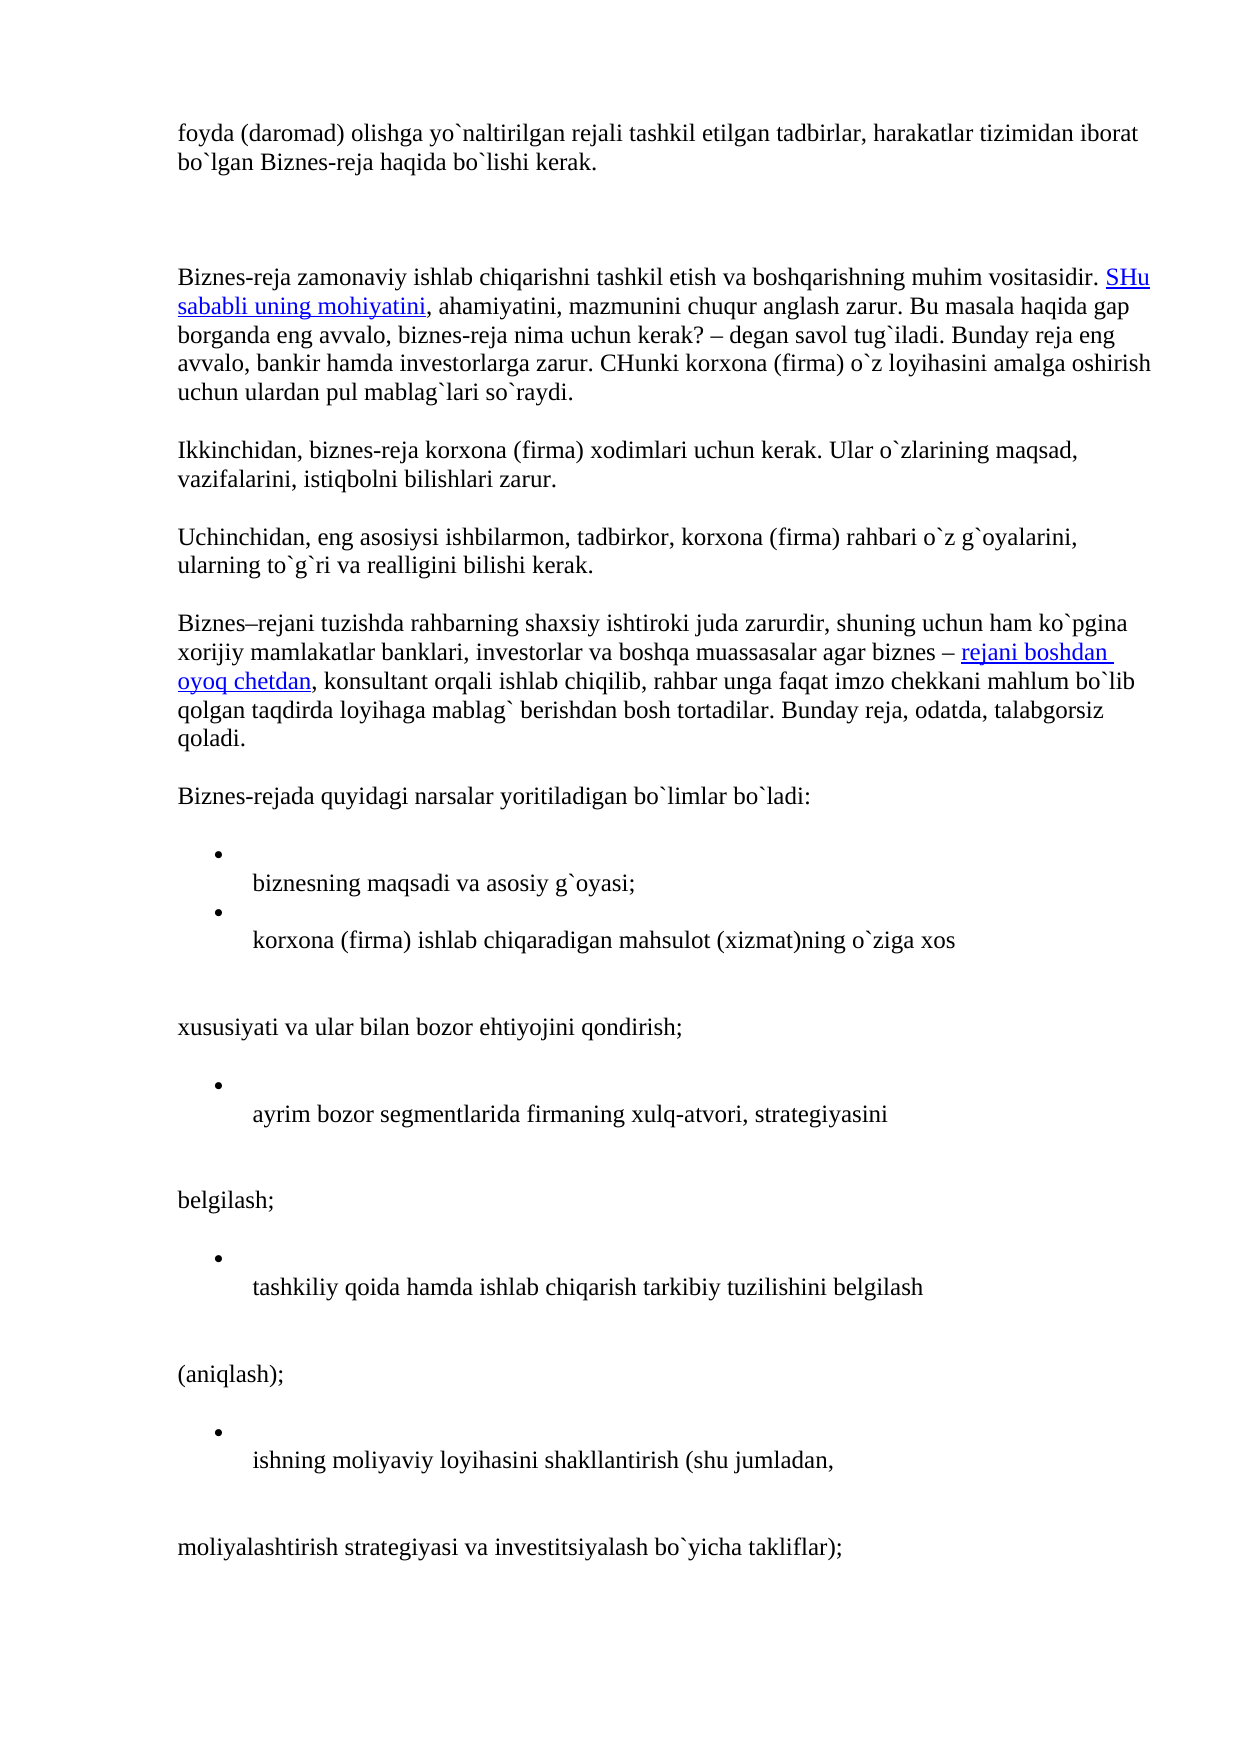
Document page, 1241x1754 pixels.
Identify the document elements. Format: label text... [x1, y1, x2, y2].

text moliyalashtirish strategiyasi va investitsiyalash bo`yicha takliflar); [177, 1503, 1152, 1561]
list ayrim bozor segmentlarida firmaning xulq-atvori, strategiyasini [215, 1070, 1152, 1128]
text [177, 118, 1152, 176]
list biznesning maqsadi va asosiy g`oyasi; [215, 839, 1152, 897]
text Uchinchidan, eng asosiysi ishbilarmon, tadbirkor, korxona (firma) rahbari o`z g`oyalarini, ularning to`g`ri va realligini bilishi kerak. [177, 522, 1152, 579]
text Biznes-reja zamonaviy ishlab chiqarishni tashkil etish va boshqarishning muhim vositasidir. SHu sababli uning mohiyatini, ahamiyatini, mazmunini chuqur anglash zarur. Bu masala haqida gap borganda eng avvalo, biznes-reja nima uchun kerak? – degan savol tug`iladi. Bunday reja eng avvalo, bankir hamda investorlarga zarur. CHunki korxona (firma) o`z loyihasini amalga oshirish uchun ulardan pul mablag`lari so`raydi. [177, 205, 1152, 406]
text Ikkinchidan, biznes-reja korxona (firma) xodimlari uchun kerak. Ular o`zlarining maqsad, vazifalarini, istiqbolni bilishlari zarur. [177, 435, 1152, 493]
text belgilash; [177, 1157, 1152, 1214]
text (aniqlash); [177, 1330, 1152, 1388]
text xususiyati va ular bilan bozor ehtiyojini qondirish; [177, 983, 1152, 1041]
list korxona (firma) ishlab chiqaradigan mahsulot (xizmat)ning o`ziga xos [215, 897, 1152, 954]
text Biznes-rejada quyidagi narsalar yoritiladigan bo`limlar bo`ladi: [177, 781, 1152, 810]
text Biznes–rejani tuzishda rahbarning shaxsiy ishtiroki juda zarurdir, shuning uchun ham ko`pgina xorijiy mamlakatlar banklari, investorlar va boshqa muassasalar agar biznes – rejani boshdan oyoq chetdan, konsultant orqali ishlab chiqilib, rahbar unga faqat imzo chekkani mahlum bo`lib qolgan taqdirda loyihaga mablag` berishdan bosh tortadilar. Bunday reja, odatda, talabgorsiz qoladi. [177, 608, 1152, 752]
list tashkiliy qoida hamda ishlab chiqarish tarkibiy tuzilishini belgilash [215, 1243, 1152, 1301]
list ishning moliyaviy loyihasini shakllantirish (shu jumladan, [215, 1417, 1152, 1474]
